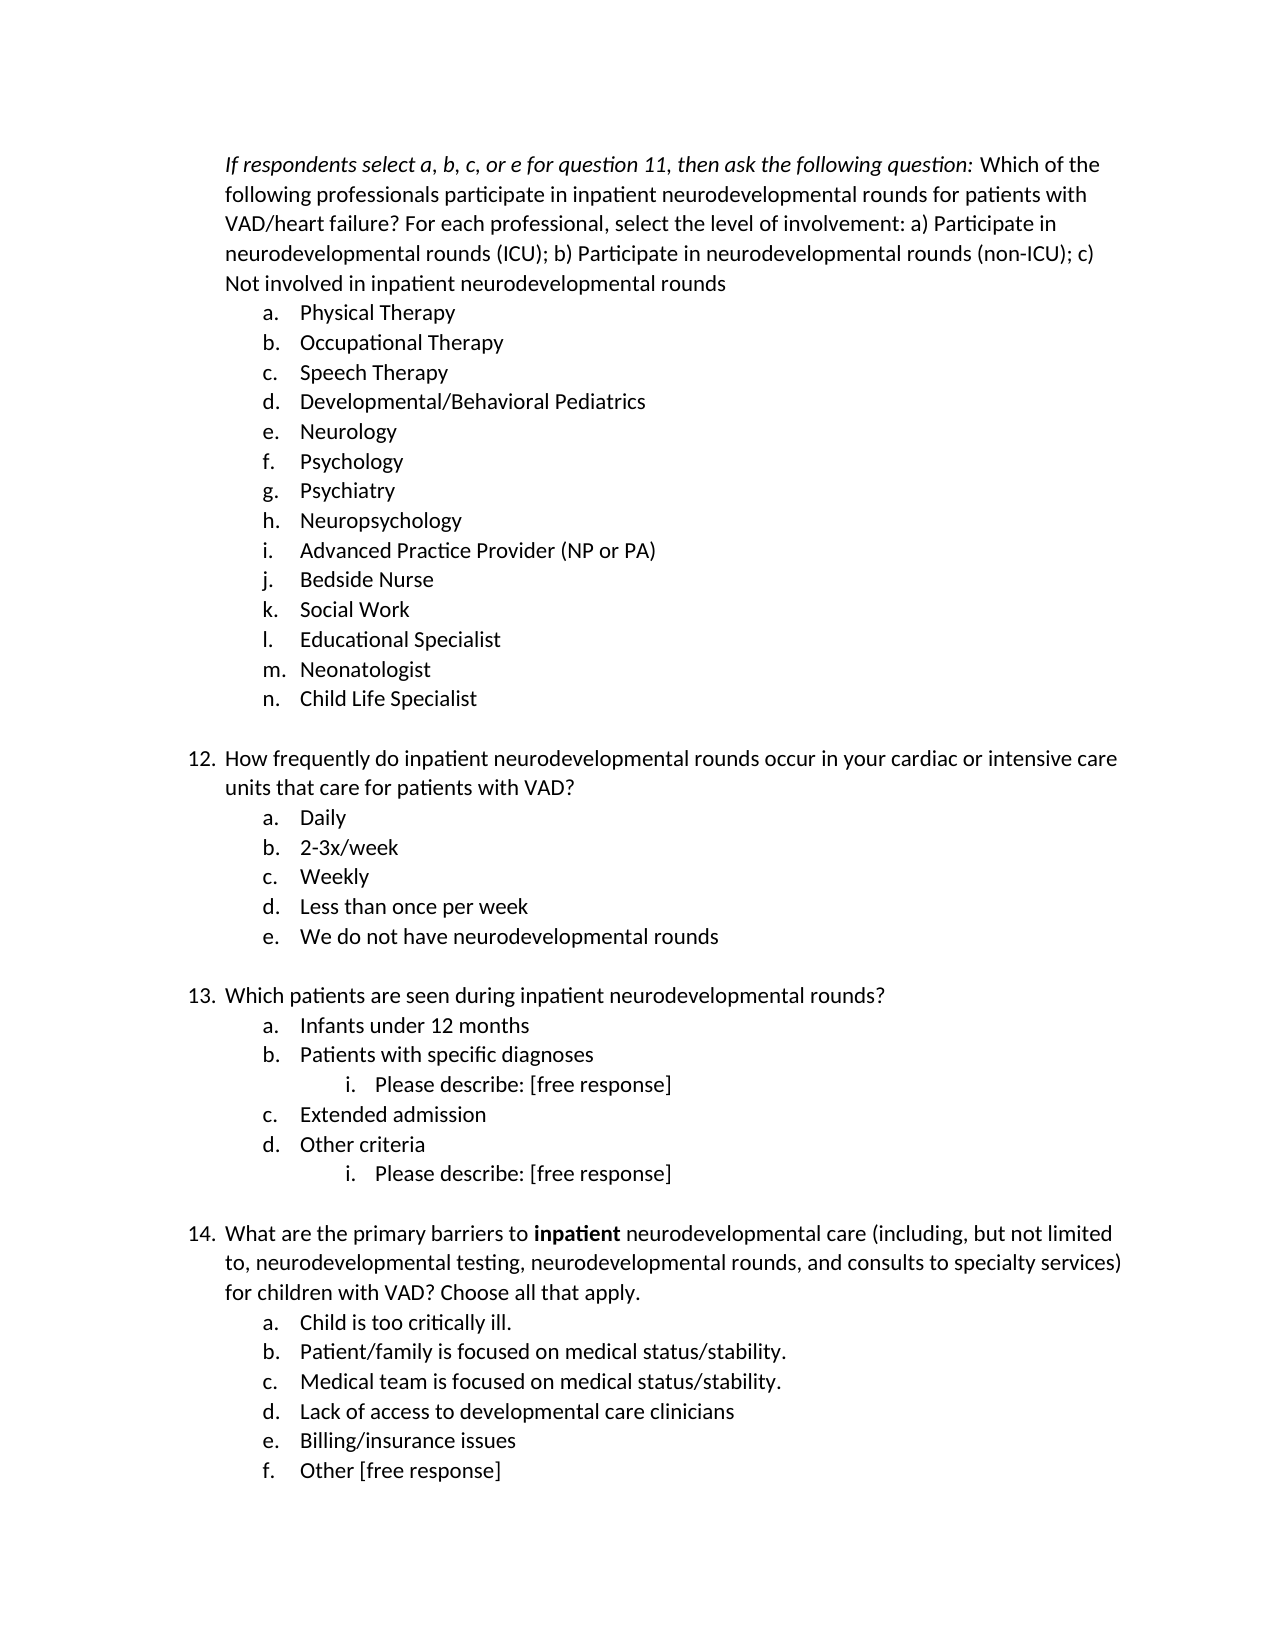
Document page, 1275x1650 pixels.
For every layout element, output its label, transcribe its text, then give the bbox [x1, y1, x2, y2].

list Social Work [262, 595, 1125, 623]
list Advanced Practice Provider (NP or PA) [262, 536, 1125, 564]
list Patient/family is focused on medical status/stability. [262, 1337, 1125, 1366]
list Patients with specific diagnoses [262, 1041, 1125, 1069]
list How frequently do inpatient neurodevelopmental rounds occur in your cardiac or intensive care units that care for patients with VAD? [187, 744, 1125, 801]
list What are the primary barriers to inpatient neurodevelopmental care (including, but not limited to, neurodevelopmental testing, neurodevelopmental rounds, and consults to specialty services) for children with VAD? Choose all that apply. [187, 1219, 1125, 1306]
list Other [free response] [262, 1456, 1125, 1484]
list Bedside Nurse [262, 566, 1125, 594]
list We do not have neurodevelopmental rounds [262, 922, 1125, 950]
list Medical team is focused on medical status/stability. [262, 1367, 1125, 1395]
list Neuropsychology [262, 506, 1125, 534]
list If respondents select a, b, c, or e for question 11, then ask the following question: Which of the following professionals participate in inpatient neurodevelopmental rounds for patients with VAD/heart failure? For each professional, select the level of involvement: a) Participate in neurodevelopmental rounds (ICU); b) Participate in neurodevelopmental rounds (non-ICU); c) Not involved in inpatient neurodevelopmental rounds [225, 150, 1125, 297]
list Psychiatry [262, 477, 1125, 504]
list Extended admission [262, 1100, 1125, 1128]
list Which patients are seen during inpatient neurodevelopmental rounds? [187, 981, 1125, 1009]
list Lack of access to developmental care clinicians [262, 1397, 1125, 1425]
list Weekly [262, 862, 1125, 891]
list 2-3x/week [262, 833, 1125, 861]
list Developmental/Behavioral Pediatrics [262, 387, 1125, 416]
list Educational Specialist [262, 625, 1125, 653]
list Billing/insurance issues [262, 1427, 1125, 1454]
list Child Life Specialist [262, 684, 1125, 712]
list Daily [262, 803, 1125, 831]
list Less than once per week [262, 892, 1125, 920]
list Infants under 12 months [262, 1011, 1125, 1039]
list Neurology [262, 417, 1125, 445]
list Please describe: [free response] [356, 1070, 1125, 1098]
list Occupational Therapy [262, 328, 1125, 356]
list Physical Therapy [262, 298, 1125, 326]
list Psychology [262, 447, 1125, 475]
list Please describe: [free response] [356, 1159, 1125, 1187]
list Neonatologist [262, 655, 1125, 683]
list Other criteria [262, 1130, 1125, 1158]
list Speech Therapy [262, 358, 1125, 386]
list Child is too critically ill. [262, 1308, 1125, 1336]
